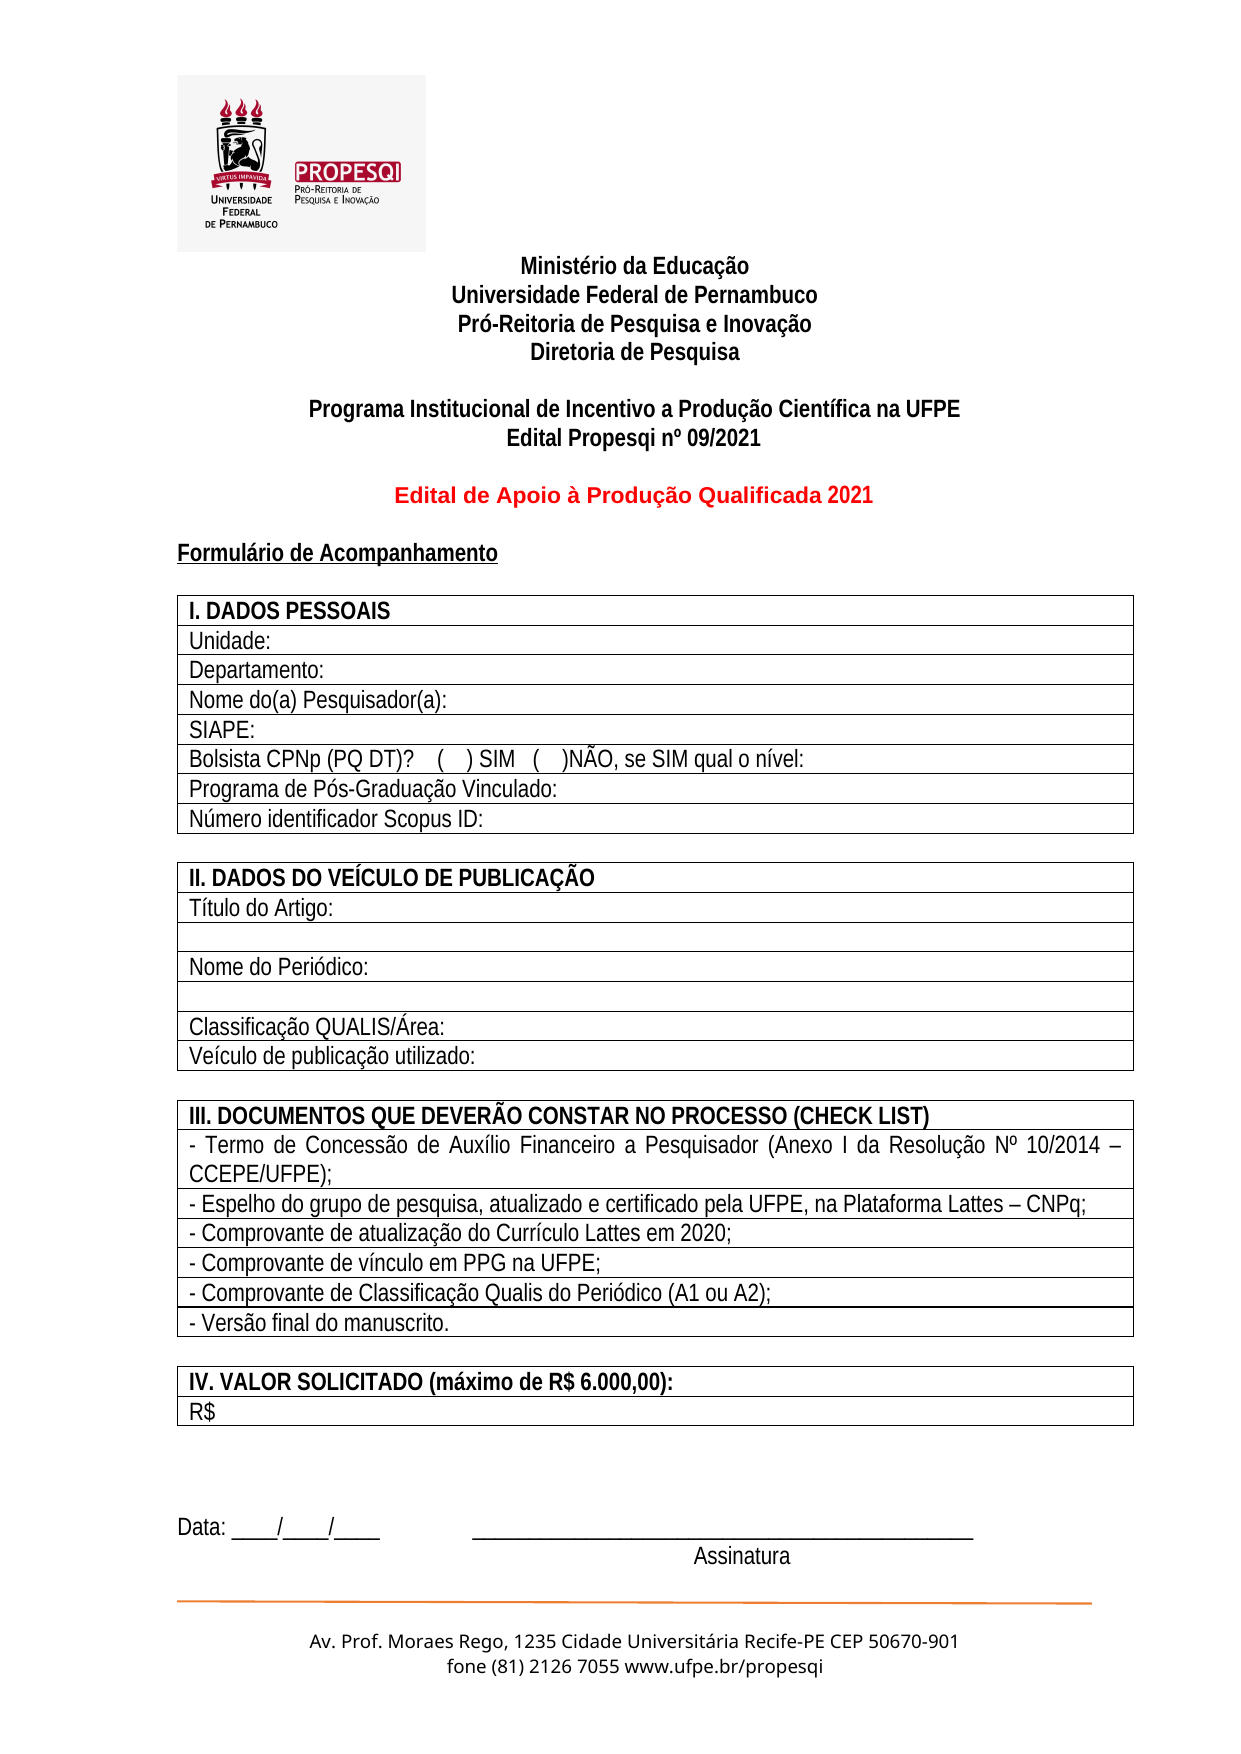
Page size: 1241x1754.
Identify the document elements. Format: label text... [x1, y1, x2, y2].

text Edital Propesqi nº 09/2021 [177, 423, 1090, 452]
text Pró-Reitoria de Pesquisa e Inovação [177, 308, 1092, 337]
table_cell Unidade: [178, 626, 1133, 654]
text Assinatura [177, 1541, 1090, 1569]
table_cell Departamento: [178, 655, 1133, 684]
table_header I. DADOS PESSOAIS [178, 596, 1133, 625]
table_cell - Versão final do manuscrito. [178, 1308, 1133, 1336]
table_cell SIAPE: [178, 715, 1133, 743]
table_cell Título do Artigo: [178, 893, 1133, 922]
table_cell [178, 923, 1133, 951]
table_cell - Termo de Concessão de Auxílio Financeiro a Pesquisador (Anexo I da Resolução Nº 10/2014 – CCEPE/UFPE); [178, 1130, 1133, 1188]
table_cell Classificação QUALIS/Área: [178, 1012, 1133, 1040]
picture [177, 75, 426, 252]
text Data: ____/____/____ ____________________________________________ [177, 1512, 1090, 1541]
text Formulário de Acompanhamento [177, 538, 1090, 566]
table_cell Nome do(a) Pesquisador(a): [178, 685, 1133, 714]
table_cell Número identificador Scopus ID: [178, 804, 1133, 832]
table_cell - Comprovante de Classificação Qualis do Periódico (A1 ou A2); [178, 1278, 1133, 1306]
text Diretoria de Pesquisa [177, 337, 1092, 366]
table_header III. DOCUMENTOS QUE DEVERÃO CONSTAR NO PROCESSO (CHECK LIST) [178, 1101, 1133, 1129]
table_cell Veículo de publicação utilizado: [178, 1041, 1133, 1070]
table_cell - Espelho do grupo de pesquisa, atualizado e certificado pela UFPE, na Plataforma Lattes – CNPq; [178, 1189, 1133, 1217]
table_cell [178, 982, 1133, 1011]
text Programa Institucional de Incentivo a Produção Científica na UFPE [177, 394, 1092, 423]
table_cell R$ [178, 1397, 1133, 1425]
table_cell Programa de Pós-Graduação Vinculado: [178, 774, 1133, 803]
text Universidade Federal de Pernambuco [177, 280, 1092, 308]
table_header IV. VALOR SOLICITADO (máximo de R$ 6.000,00): [178, 1367, 1133, 1396]
table_cell - Comprovante de vínculo em PPG na UFPE; [178, 1248, 1133, 1277]
text Edital de Apoio à Produção Qualificada 2021 [177, 480, 1090, 509]
table_header II. DADOS DO VEÍCULO DE PUBLICAÇÃO [178, 863, 1133, 892]
table_cell - Comprovante de atualização do Currículo Lattes em 2020; [178, 1219, 1133, 1247]
text Ministério da Educação [177, 251, 1092, 280]
table_cell Bolsista CPNp (PQ DT)? ( ) SIM ( )NÃO, se SIM qual o nível: [178, 745, 1133, 773]
table_cell Nome do Periódico: [178, 952, 1133, 981]
